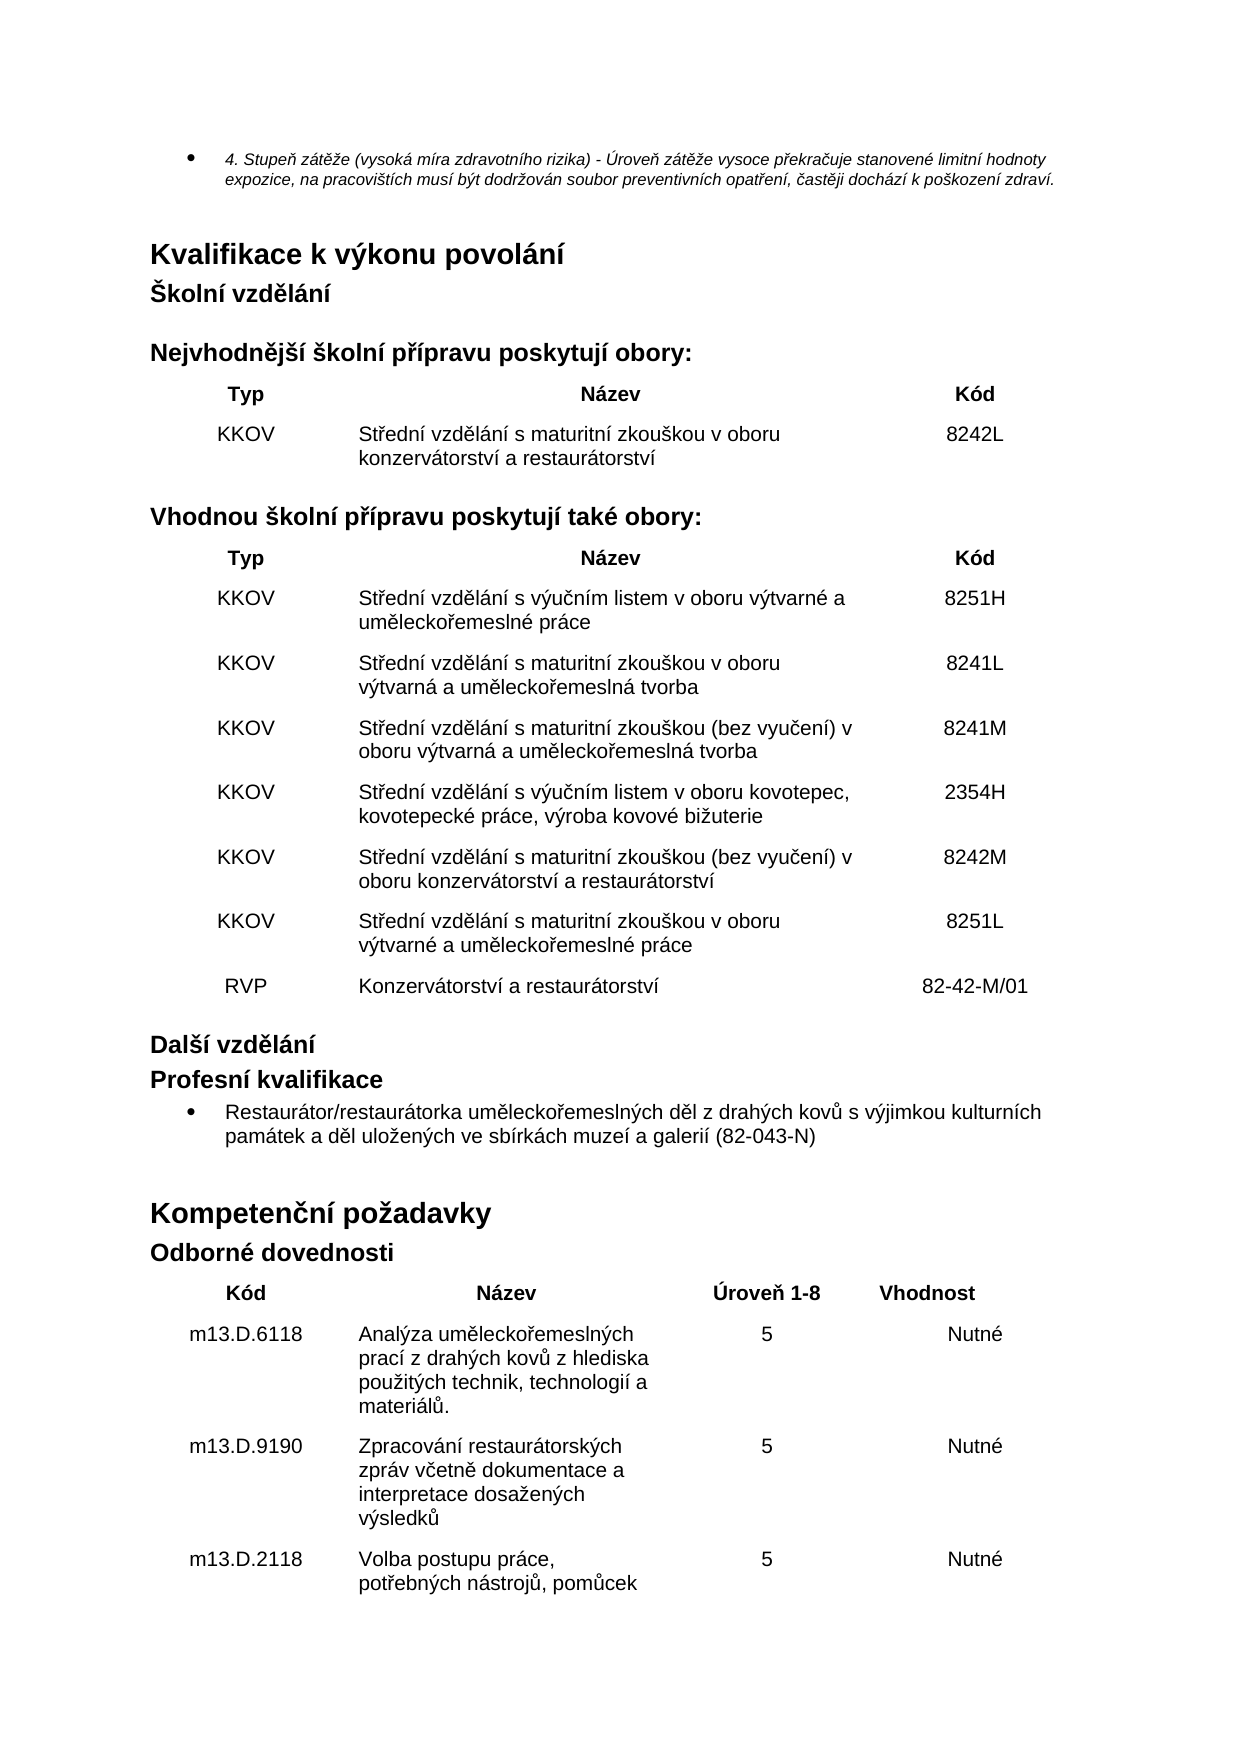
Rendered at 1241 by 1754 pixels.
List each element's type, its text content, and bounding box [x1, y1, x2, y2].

table_cell 2354H [871, 772, 1079, 836]
subtitle Odborné dovednosti [150, 1238, 1090, 1266]
table_cell 5 [663, 1313, 871, 1426]
table_cell Konzervátorství a restaurátorství [350, 965, 871, 1006]
table_cell 5 [663, 1426, 871, 1538]
table_cell KKOV [142, 836, 350, 901]
table_cell 5 [663, 1538, 871, 1603]
table_header Typ [142, 537, 350, 578]
table_header Kód [871, 373, 1079, 414]
list Restaurátor/restaurátorka uměleckořemeslných děl z drahých kovů s výjimkou kulturních památek a děl uložených ve sbírkách muzeí a galerií (82-043-N) [187, 1100, 1090, 1148]
table_cell Střední vzdělání s výučním listem v oboru výtvarné a uměleckořemeslné práce [350, 578, 871, 642]
table_cell Střední vzdělání s maturitní zkouškou (bez vyučení) v oboru konzervátorství a restaurátorství [350, 836, 871, 901]
list 4. Stupeň zátěže (vysoká míra zdravotního rizika) - Úroveň zátěže vysoce překračuje stanovené limitní hodnoty expozice, na pracovištích musí být dodržován soubor preventivních opatření, častěji dochází k poškození zdraví. [187, 150, 1090, 189]
table_cell 8242M [871, 836, 1079, 901]
table_cell m13.D.2118 [142, 1538, 350, 1603]
subtitle Školní vzdělání [150, 279, 1090, 308]
table_cell Střední vzdělání s maturitní zkouškou v oboru konzervátorství a restaurátorství [350, 414, 871, 478]
table_cell m13.D.9190 [142, 1426, 350, 1538]
table_cell KKOV [142, 578, 350, 642]
table_cell 8251L [871, 901, 1079, 965]
table_cell Zpracování restaurátorských zpráv včetně dokumentace a interpretace dosažených výsledků [350, 1426, 662, 1538]
subtitle Kvalifikace k výkonu povolání [150, 237, 1090, 271]
subtitle Nejvhodnější školní přípravu poskytují obory: [150, 338, 1090, 367]
table_cell Nutné [871, 1426, 1079, 1538]
table_cell 8251H [871, 578, 1079, 642]
table_cell KKOV [142, 414, 350, 478]
table_cell Analýza uměleckořemeslných prací z drahých kovů z hlediska použitých technik, technologií a materiálů. [350, 1313, 662, 1426]
subtitle Vhodnou školní přípravu poskytují také obory: [150, 502, 1090, 531]
table_cell 8242L [871, 414, 1079, 478]
table_header Vhodnost [871, 1273, 1079, 1313]
table_header Název [350, 537, 871, 578]
table_cell KKOV [142, 772, 350, 836]
table_header Úroveň 1-8 [663, 1273, 871, 1313]
table_cell 8241M [871, 707, 1079, 772]
table_header Název [350, 373, 871, 414]
table_header Typ [142, 373, 350, 414]
table_cell KKOV [142, 643, 350, 707]
table_cell Nutné [871, 1538, 1079, 1603]
table_cell Střední vzdělání s maturitní zkouškou v oboru výtvarná a uměleckořemeslná tvorba [350, 643, 871, 707]
table_cell 8241L [871, 643, 1079, 707]
table_header Kód [871, 537, 1079, 578]
subtitle Další vzdělání [150, 1030, 1090, 1059]
table_header Název [350, 1273, 662, 1313]
table_cell Střední vzdělání s maturitní zkouškou v oboru výtvarné a uměleckořemeslné práce [350, 901, 871, 965]
table_cell KKOV [142, 901, 350, 965]
subtitle Kompetenční požadavky [150, 1196, 1090, 1229]
table_cell RVP [142, 965, 350, 1006]
table_cell 82-42-M/01 [871, 965, 1079, 1006]
table_header Kód [142, 1273, 350, 1313]
table_cell KKOV [142, 707, 350, 772]
subtitle Profesní kvalifikace [150, 1065, 1090, 1094]
table_cell Střední vzdělání s výučním listem v oboru kovotepec, kovotepecké práce, výroba kovové bižuterie [350, 772, 871, 836]
table_cell m13.D.6118 [142, 1313, 350, 1426]
table_cell Střední vzdělání s maturitní zkouškou (bez vyučení) v oboru výtvarná a uměleckořemeslná tvorba [350, 707, 871, 772]
table_cell Volba postupu práce, potřebných nástrojů, pomůcek a materiálů při restaurování a obnově původního stavu uměleckých předmětů z drahých kovů [350, 1538, 662, 1603]
table_cell Nutné [871, 1313, 1079, 1426]
